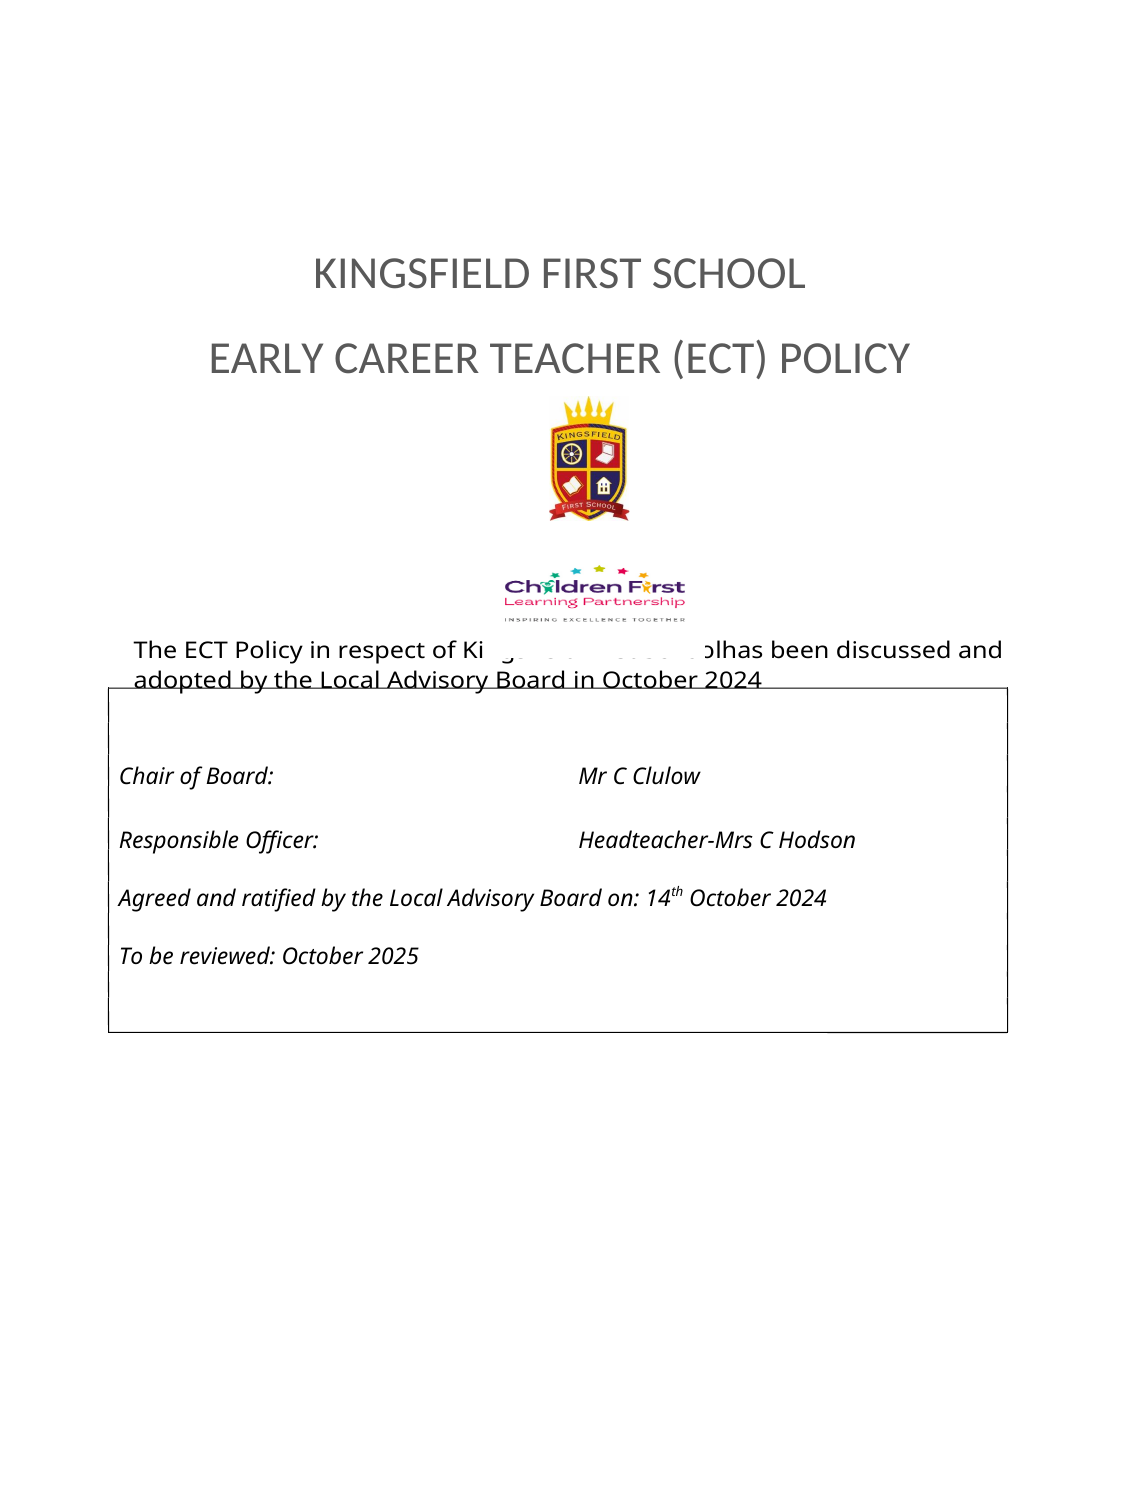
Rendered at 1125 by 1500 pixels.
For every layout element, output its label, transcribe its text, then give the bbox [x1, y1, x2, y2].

picture [547, 396, 629, 518]
text KINGSFIELD FIRST SCHOOL [71, 244, 1048, 300]
text EARLY CAREER TEACHER (ECT) POLICY [71, 329, 1048, 385]
picture [484, 528, 705, 658]
